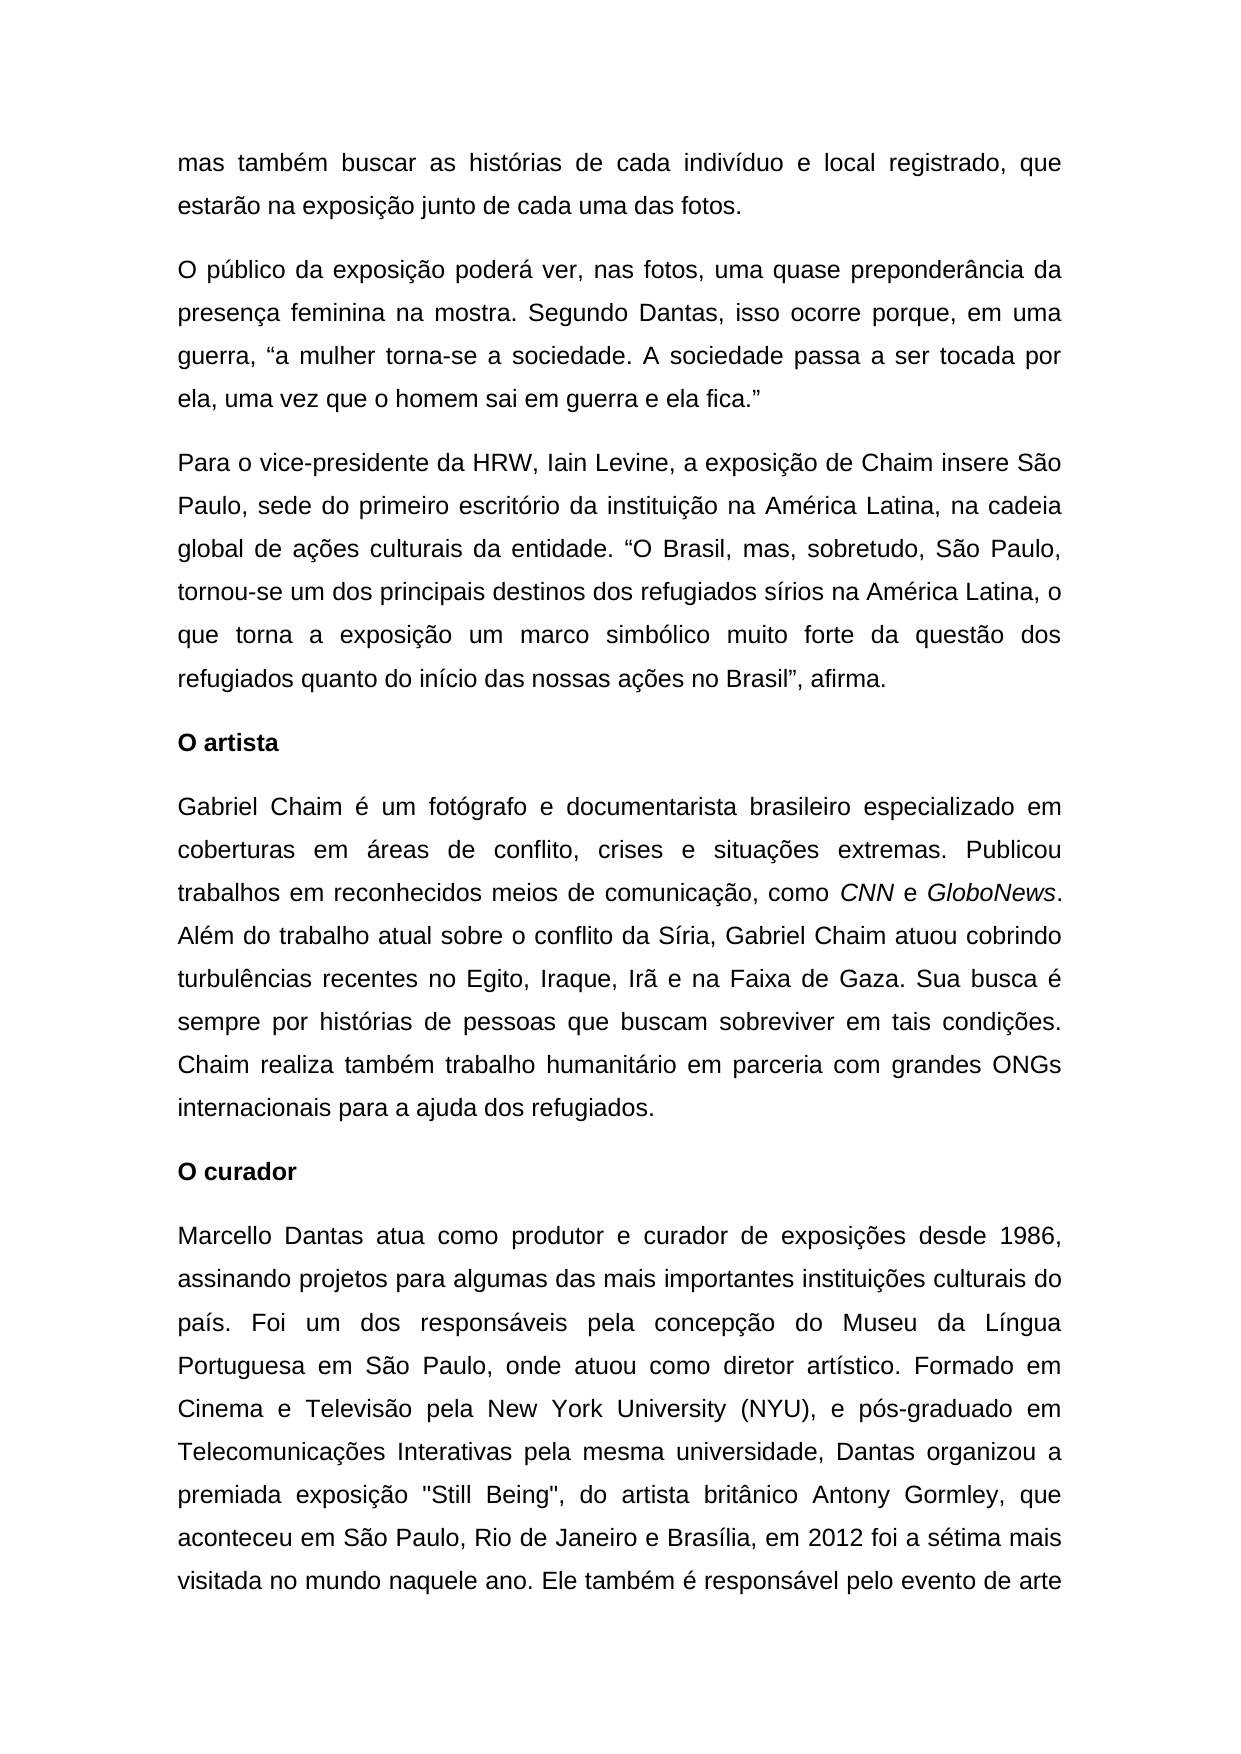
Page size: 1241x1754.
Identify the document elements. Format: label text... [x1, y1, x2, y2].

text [177, 148, 1063, 219]
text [177, 1221, 1063, 1595]
text Gabriel Chaim é um fotógrafo e documentarista brasileiro especializado em coberturas em áreas de conflito, crises e situações extremas. Publicou trabalhos em reconhecidos meios de comunicação, como CNN e GloboNews. Além do trabalho atual sobre o conflito da Síria, Gabriel Chaim atuou cobrindo turbulências recentes no Egito, Iraque, Irã e na Faixa de Gaza. Sua busca é sempre por histórias de pessoas que buscam sobreviver em tais condições. Chaim realiza também trabalho humanitário em parceria com grandes ONGs internacionais para a ajuda dos refugiados. [177, 792, 1063, 1122]
text O artista [177, 728, 1063, 756]
text Para o vice-presidente da HRW, Iain Levine, a exposição de Chaim insere São Paulo, sede do primeiro escritório da instituição na América Latina, na cadeia global de ações culturais da entidade. “O Brasil, mas, sobretudo, São Paulo, tornou-se um dos principais destinos dos refugiados sírios na América Latina, o que torna a exposição um marco simbólico muito forte da questão dos refugiados quanto do início das nossas ações no Brasil”, afirma. [177, 448, 1063, 692]
text O público da exposição poderá ver, nas fotos, uma quase preponderância da presença feminina na mostra. Segundo Dantas, isso ocorre porque, em uma guerra, “a mulher torna-se a sociedade. A sociedade passa a ser tocada por ela, uma vez que o homem sai em guerra e ela fica.” [177, 255, 1063, 413]
text O curador [177, 1157, 1063, 1186]
